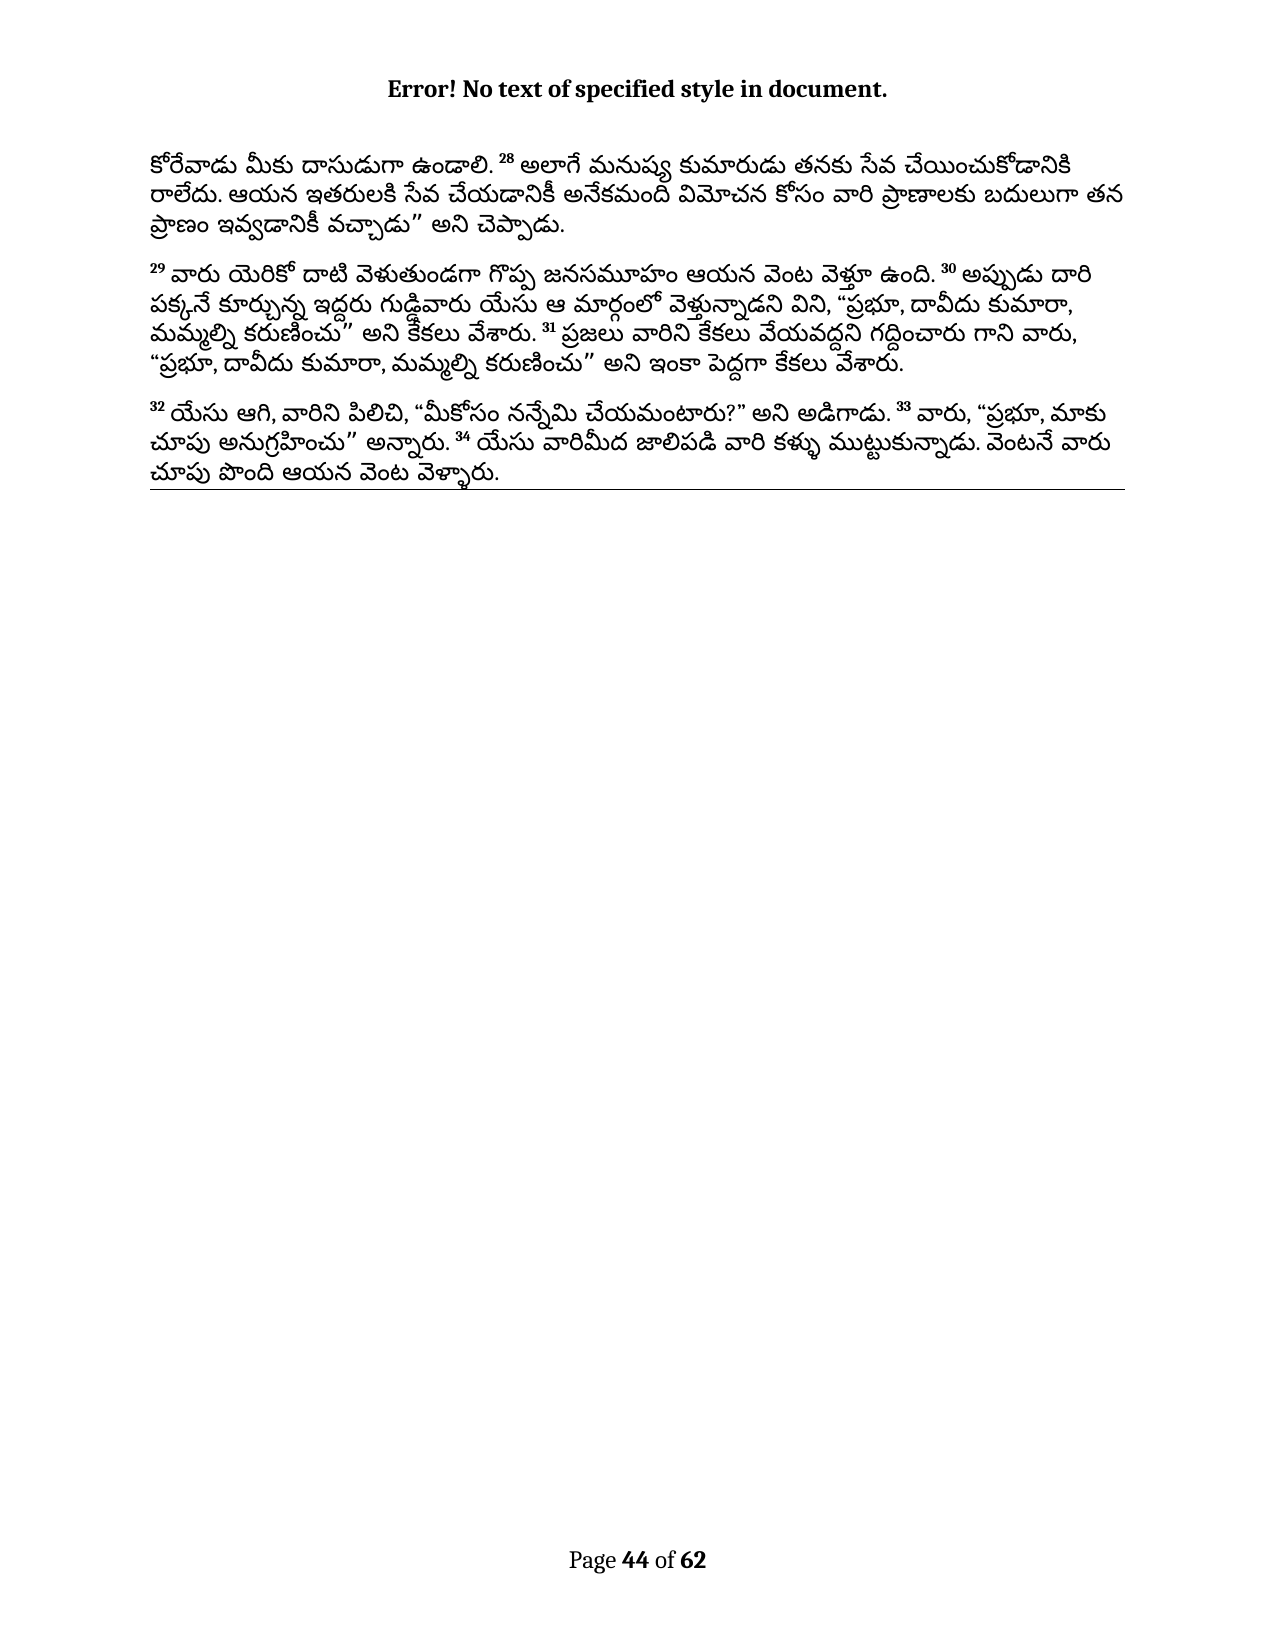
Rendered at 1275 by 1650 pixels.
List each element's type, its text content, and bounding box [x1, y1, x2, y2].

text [150, 150, 1125, 238]
text 32 యేసు ఆగి, వారిని పిలిచి, “మీకోసం నన్నేమి చేయమంటారు?” అని అడిగాడు. 33 వారు, “ప్రభూ, మాకు చూపు అనుగ్రహించు” అన్నారు. 34 యేసు వారిమీద జాలిపడి వారి కళ్ళు ముట్టుకున్నాడు. వెంటనే వారు చూపు పొంది ఆయన వెంట వెళ్ళారు. [150, 398, 1125, 489]
text 29 వారు యెరికో దాటి వెళుతుండగా గొప్ప జనసమూహం ఆయన వెంట వెళ్తూ ఉంది. 30 అప్పుడు దారి పక్కనే కూర్చున్న ఇద్దరు గుడ్డివారు యేసు ఆ మార్గంలో వెళ్తున్నాడని విని, “ప్రభూ, దావీదు కుమారా, మమ్మల్ని కరుణించు” అని కేకలు వేశారు. 31 ప్రజలు వారిని కేకలు వేయవద్దని గద్దించారు గాని వారు, “ప్రభూ, దావీదు కుమారా, మమ్మల్ని కరుణించు” అని ఇంకా పెద్దగా కేకలు వేశారు. [150, 259, 1125, 377]
